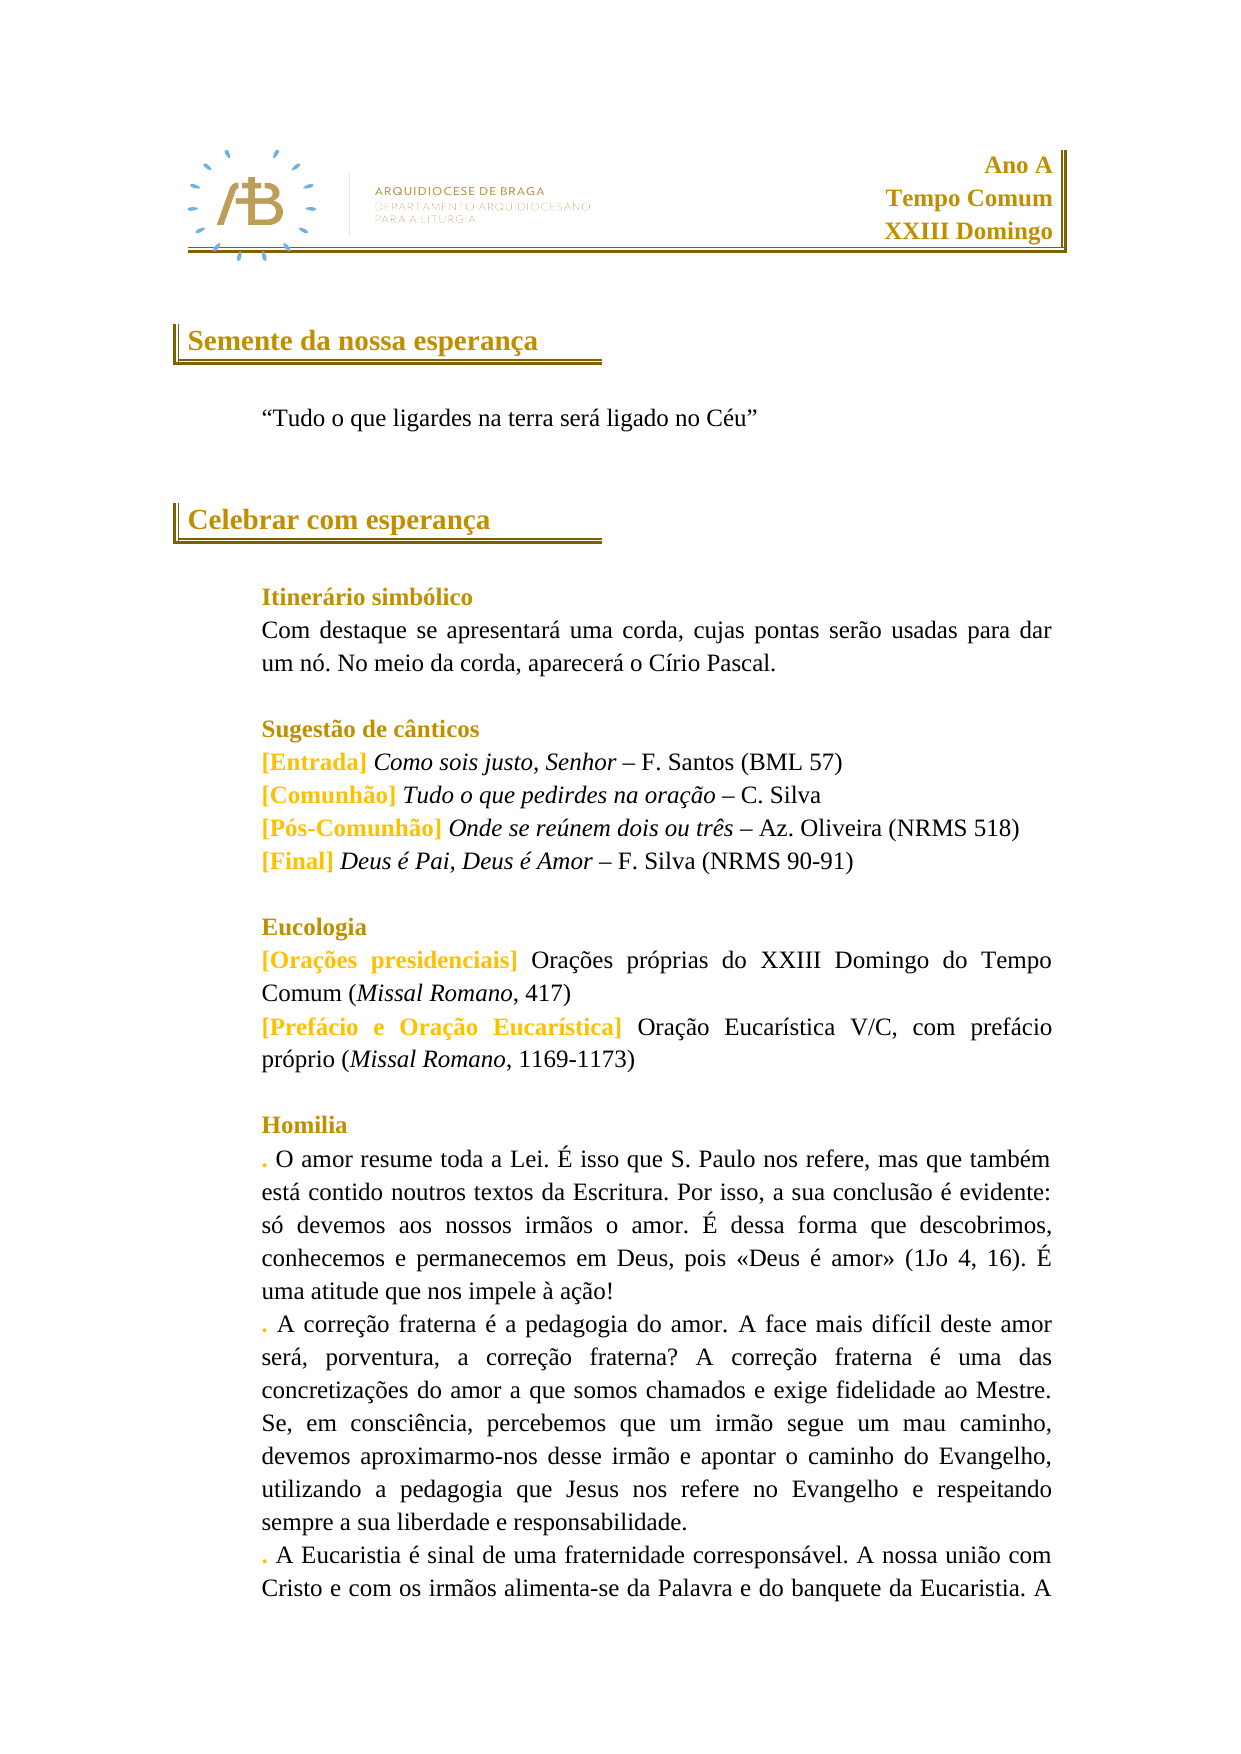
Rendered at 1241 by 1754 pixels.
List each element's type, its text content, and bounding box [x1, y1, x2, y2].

text [Final] Deus é Pai, Deus é Amor – F. Silva (NRMS 90-91) [261, 846, 1053, 875]
text [Pós-Comunhão] Onde se reúnem dois ou três – Az. Oliveira (NRMS 518) [261, 813, 1053, 842]
text Sugestão de cânticos [187, 714, 1053, 743]
text Celebrar com esperança [173, 502, 602, 541]
picture [187, 150, 593, 261]
text Itinerário simbólico [187, 582, 1053, 611]
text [261, 1540, 1053, 1602]
text “Tudo o que ligardes na terra será ligado no Céu” [261, 403, 1053, 432]
text [Comunhão] Tudo o que pedirdes na oração – C. Silva [261, 780, 1053, 809]
text Eucologia [187, 912, 1053, 941]
text Homilia [187, 1111, 1053, 1139]
text [Prefácio e Oração Eucarística] Oração Eucarística V/C, com prefácio próprio (Missal Romano, 1169-1173) [261, 1012, 1053, 1073]
text [Orações presidenciais] Orações próprias do XXIII Domingo do Tempo Comum (Missal Romano, 417) [261, 946, 1053, 1007]
text Tempo Comum [593, 183, 1061, 212]
text Com destaque se apresentará uma corda, cujas pontas serão usadas para dar um nó. No meio da corda, aparecerá o Círio Pascal. [261, 615, 1053, 677]
text Semente da nossa esperança [173, 323, 602, 362]
text Ano A [593, 150, 1053, 179]
text [Entrada] Como sois justo, Senhor – F. Santos (BML 57) [261, 747, 1053, 776]
text . O amor resume toda a Lei. É isso que S. Paulo nos refere, mas que também está contido noutros textos da Escritura. Por isso, a sua conclusão é evidente: só devemos aos nossos irmãos o amor. É dessa forma que descobrimos, conhecemos e permanecemos em Deus, pois «Deus é amor» (1Jo 4, 16). É uma atitude que nos impele à ação! [261, 1144, 1053, 1304]
text XXIII Domingo [593, 216, 1061, 247]
text . A correção fraterna é a pedagogia do amor. A face mais difícil deste amor será, porventura, a correção fraterna? A correção fraterna é uma das concretizações do amor a que somos chamados e exige fidelidade ao Mestre. Se, em consciência, percebemos que um irmão segue um mau caminho, devemos aproximarmo-nos desse irmão e apontar o caminho do Evangelho, utilizando a pedagogia que Jesus nos refere no Evangelho e respeitando sempre a sua liberdade e responsabilidade. [261, 1309, 1053, 1536]
